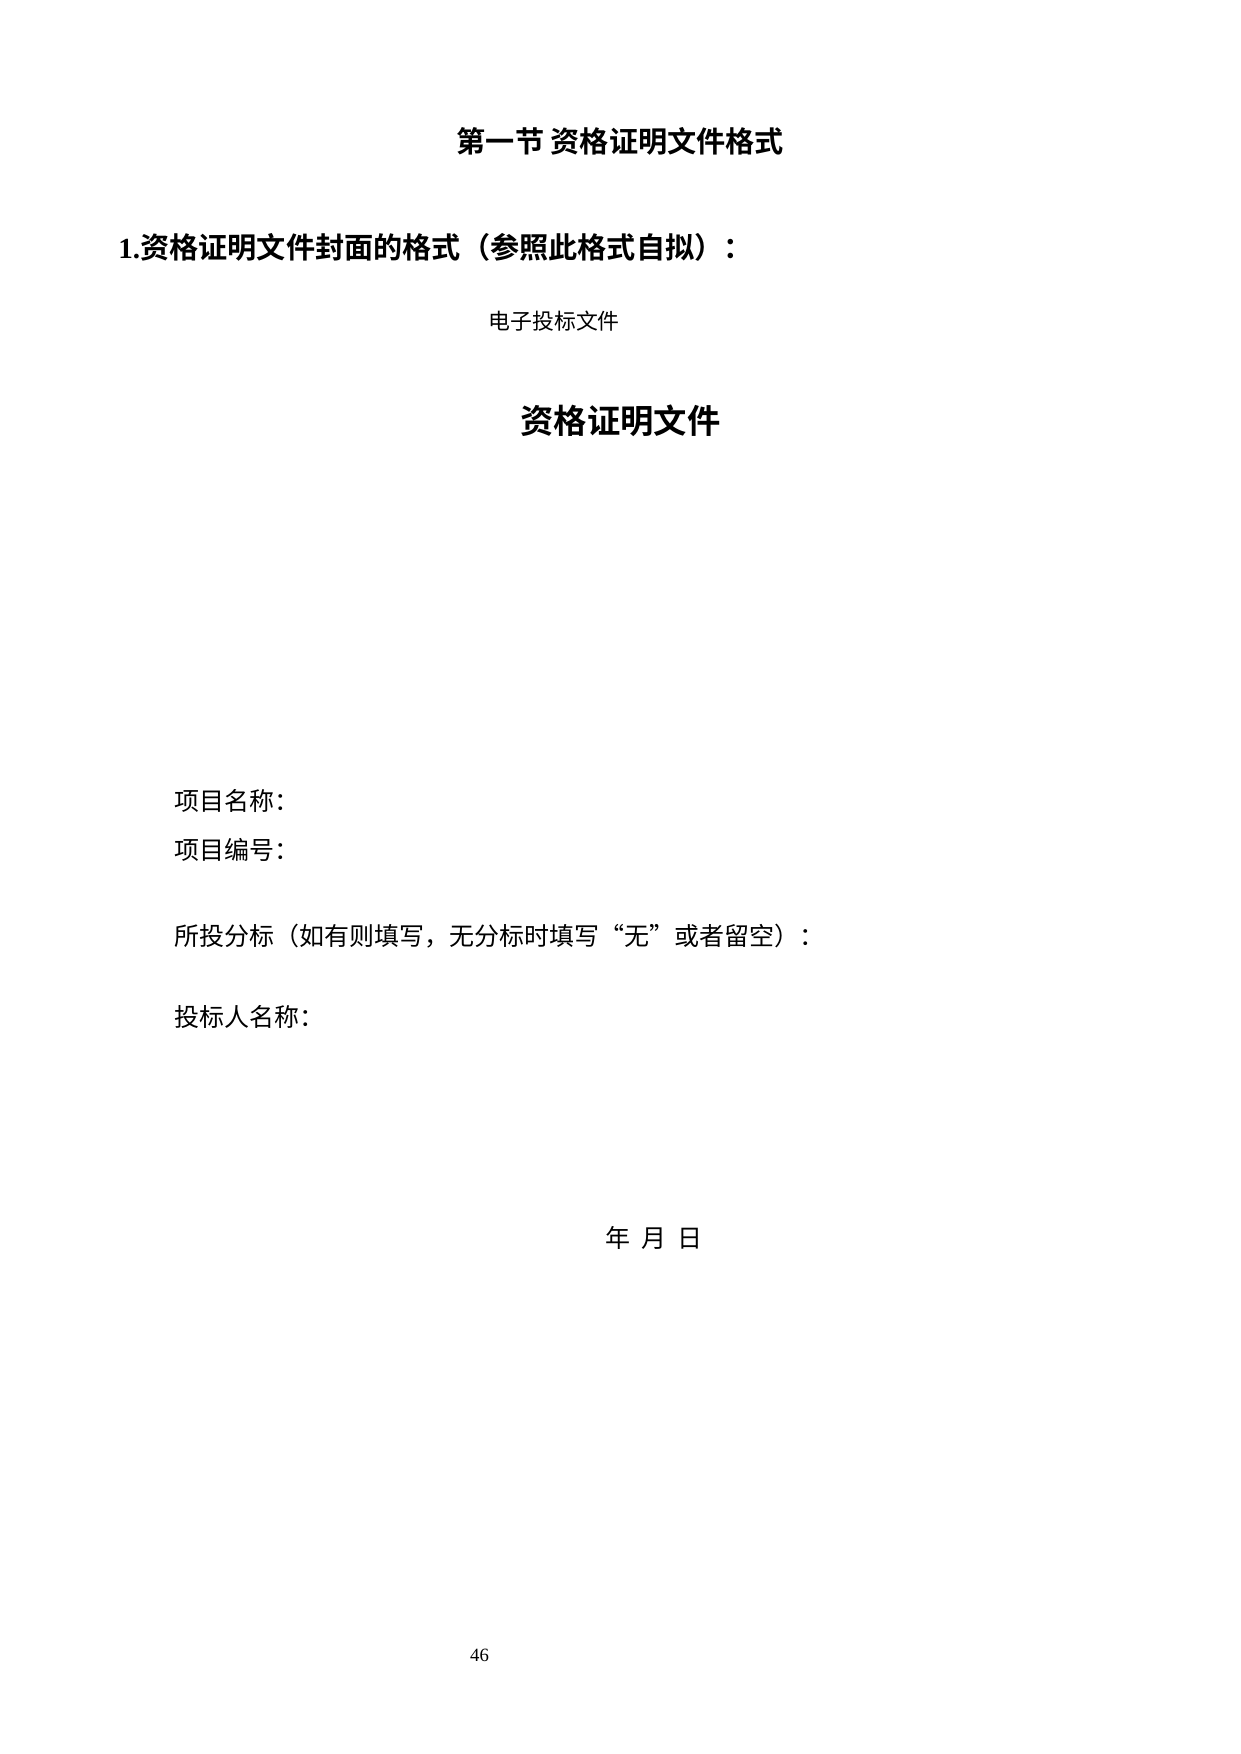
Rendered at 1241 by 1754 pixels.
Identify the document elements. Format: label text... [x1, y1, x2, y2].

text 所投分标（如有则填写，无分标时填写“无”或者留空）： [118, 917, 1122, 953]
text 电子投标文件 [118, 304, 1122, 336]
text 年 月 日 [118, 1218, 1122, 1254]
text 投标人名称： [118, 998, 1122, 1034]
text 第一节 资格证明文件格式 [118, 118, 1122, 160]
text 资格证明文件 [118, 395, 1122, 443]
text 项目编号： [118, 830, 1122, 867]
text 1.资格证明文件封面的格式（参照此格式自拟）： [118, 224, 1122, 267]
text 项目名称： [118, 782, 1122, 818]
